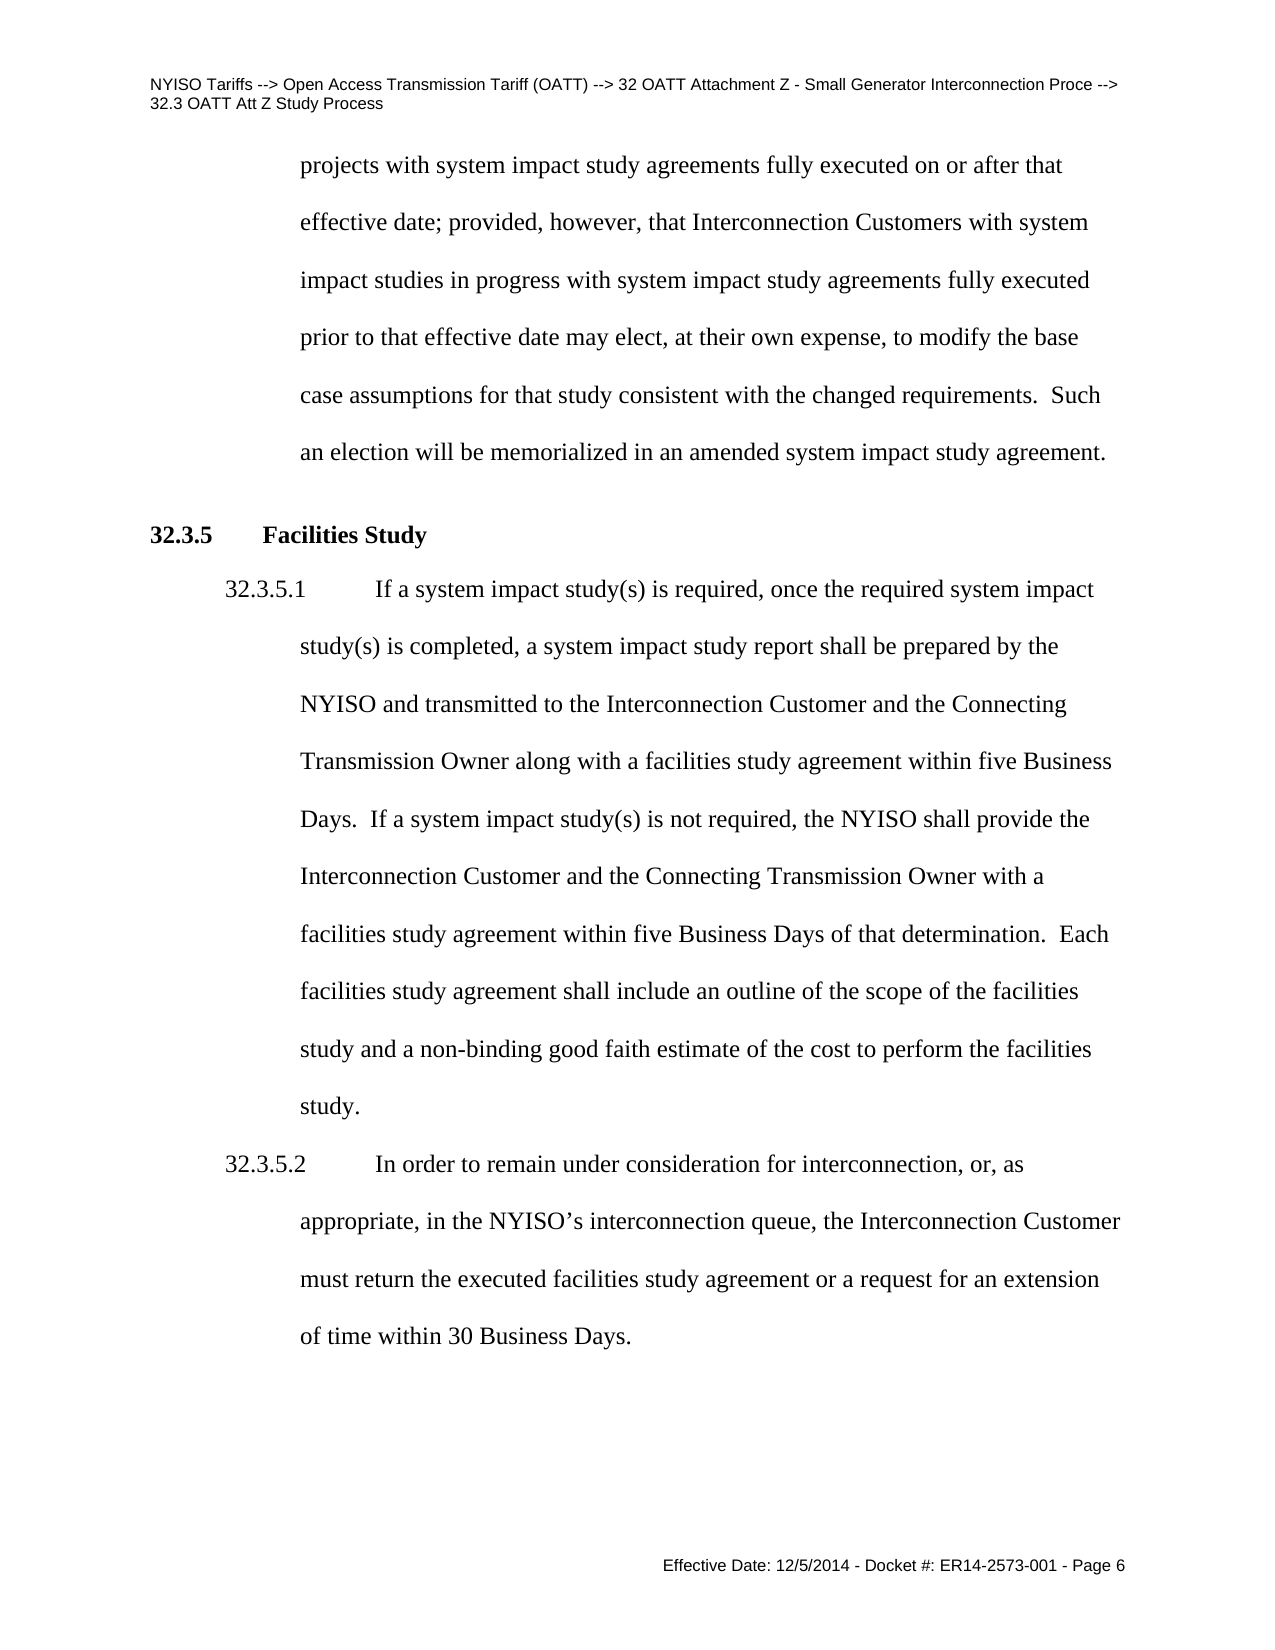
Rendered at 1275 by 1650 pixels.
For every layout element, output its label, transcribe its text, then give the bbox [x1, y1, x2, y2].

text 32.3.5.1 If a system impact study(s) is required, once the required system impact study(s) is completed, a system impact study report shall be prepared by the NYISO and transmitted to the Interconnection Customer and the Connecting Transmission Owner along with a facilities study agreement within five Business Days. If a system impact study(s) is not required, the NYISO shall provide the Interconnection Customer and the Connecting Transmission Owner with a facilities study agreement within five Business Days of that determination. Each facilities study agreement shall include an outline of the scope of the facilities study and a non-binding good faith estimate of the cost to perform the facilities study. [225, 574, 1125, 1120]
text 32.3.5.2 In order to remain under consideration for interconnection, or, as appropriate, in the NYISO’s interconnection queue, the Interconnection Customer must return the executed facilities study agreement or a request for an extension of time within 30 Business Days. [225, 1149, 1125, 1350]
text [225, 150, 1125, 466]
subtitle 32.3.5 Facilities Study [150, 520, 1059, 549]
